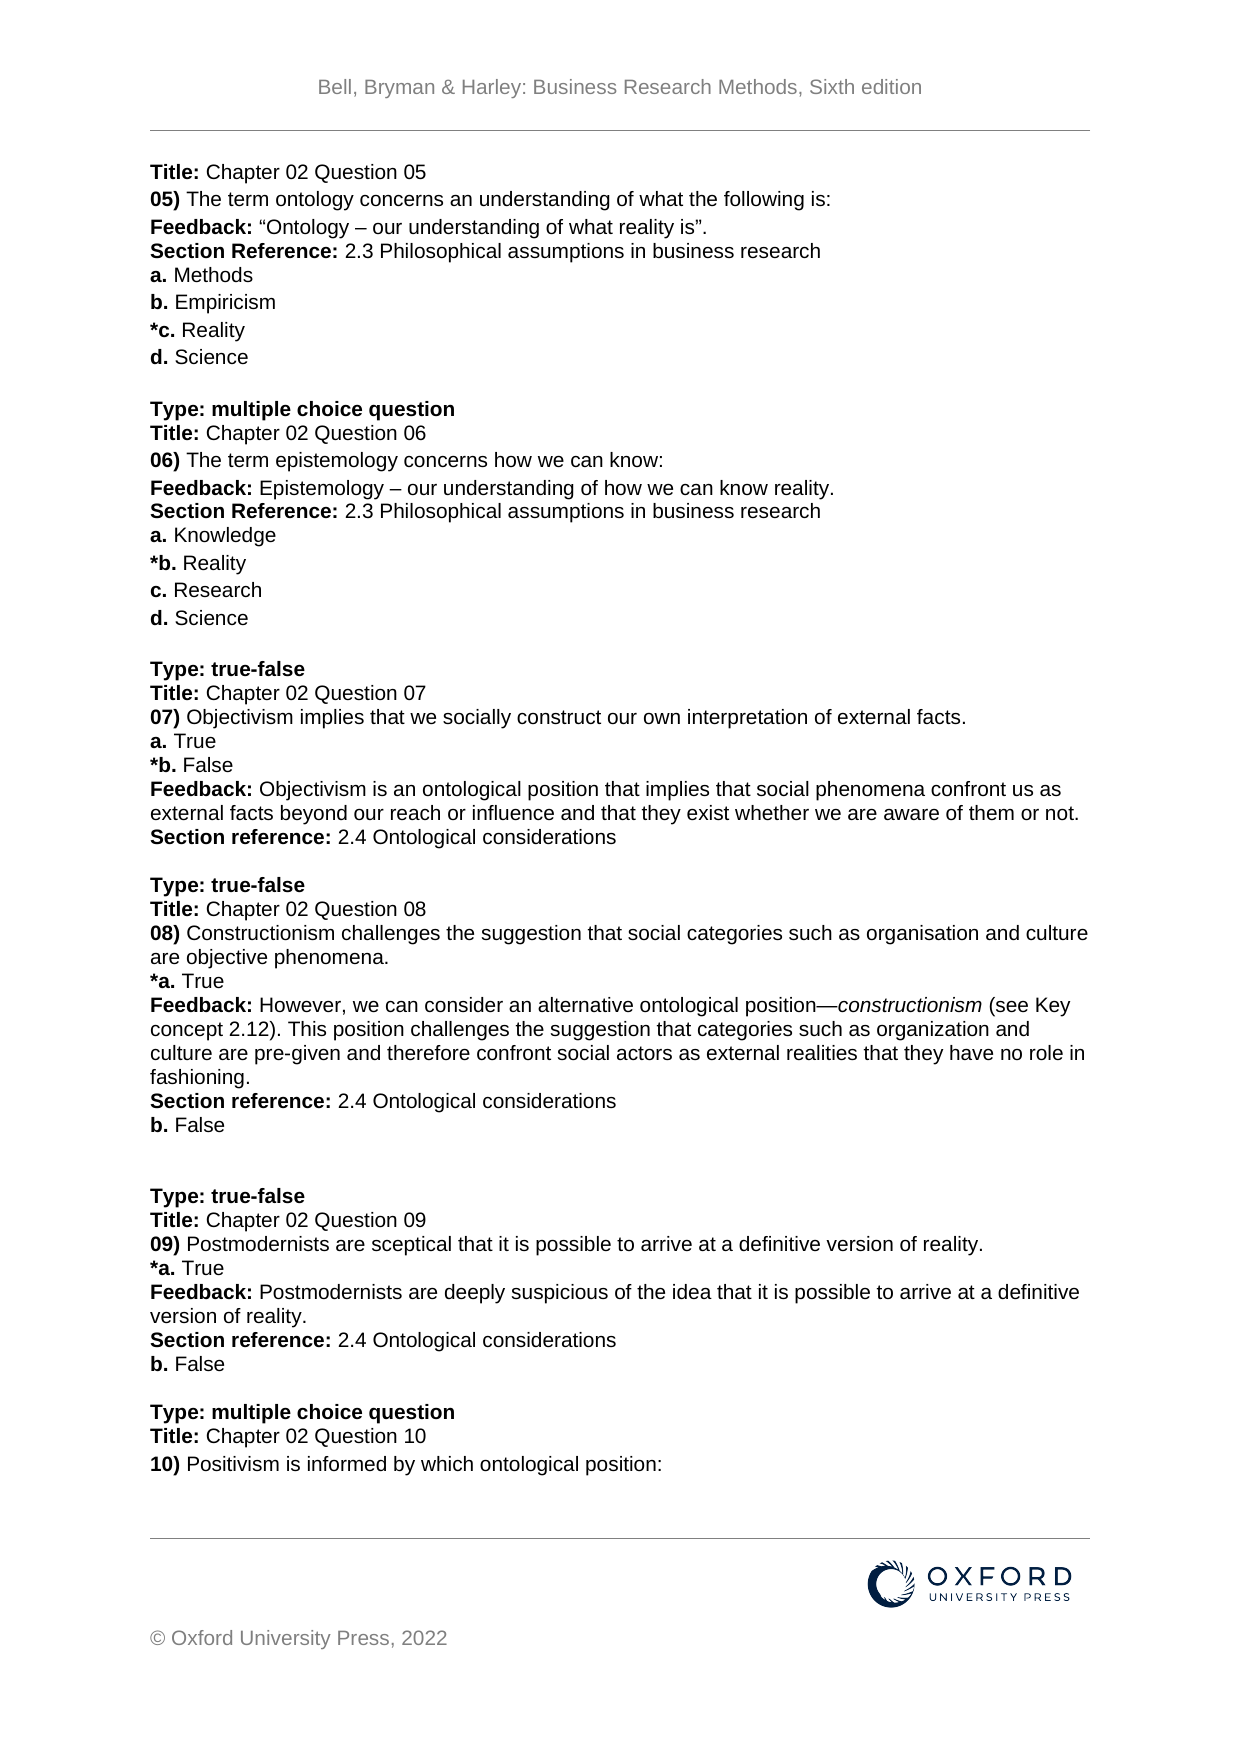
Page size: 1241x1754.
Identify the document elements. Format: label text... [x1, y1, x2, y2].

text Section reference: 2.4 Ontological considerations [150, 1088, 1090, 1112]
text 07) Objectivism implies that we socially construct our own interpretation of external facts. [150, 705, 1090, 729]
text b. False [150, 1112, 1090, 1136]
text Type: true-false [150, 873, 1090, 897]
text Section Reference: 2.3 Philosophical assumptions in business research [150, 238, 1090, 262]
picture [848, 1541, 1091, 1627]
text Section reference: 2.4 Ontological considerations [150, 1328, 1090, 1352]
text Type: true-false [150, 1184, 1090, 1208]
text 09) Postmodernists are sceptical that it is possible to arrive at a definitive version of reality. [150, 1232, 1090, 1256]
text *c. Reality [150, 317, 1090, 341]
text Title: Chapter 02 Question 06 [150, 420, 1090, 444]
text 10) Positivism is informed by which ontological position: [150, 1451, 1090, 1475]
text *a. True [150, 969, 1090, 993]
text Type: true-false [150, 657, 1090, 681]
text d. Science [150, 345, 1090, 369]
text a. Methods [150, 262, 1090, 286]
text b. False [150, 1352, 1090, 1376]
text 08) Constructionism challenges the suggestion that social categories such as organisation and culture are objective phenomena. [150, 921, 1090, 969]
text Title: Chapter 02 Question 08 [150, 897, 1090, 921]
text a. True [150, 729, 1090, 753]
text Feedback: Objectivism is an ontological position that implies that social phenomena confront us as external facts beyond our reach or influence and that they exist whether we are aware of them or not. [150, 777, 1090, 825]
text Feedback: Epistemology – our understanding of how we can know reality. [150, 475, 1090, 499]
text Feedback: However, we can consider an alternative ontological position—constructionism (see Key concept 2.12). This position challenges the suggestion that categories such as organization and culture are pre-given and therefore confront social actors as external realities that they have no role in fashioning. [150, 993, 1090, 1088]
text 06) The term epistemology concerns how we can know: [150, 448, 1090, 472]
text *b. False [150, 753, 1090, 777]
text c. Research [150, 578, 1090, 602]
text *b. Reality [150, 551, 1090, 575]
text Type: multiple choice question [150, 396, 1090, 420]
text Title: Chapter 02 Question 05 [150, 159, 1090, 183]
text 05) The term ontology concerns an understanding of what the following is: [150, 187, 1090, 211]
text *a. True [150, 1256, 1090, 1280]
text Section reference: 2.4 Ontological considerations [150, 825, 1090, 849]
text b. Empiricism [150, 290, 1090, 314]
text Type: multiple choice question [150, 1400, 1090, 1424]
text Title: Chapter 02 Question 10 [150, 1424, 1090, 1448]
text d. Science [150, 606, 1090, 630]
text Title: Chapter 02 Question 07 [150, 681, 1090, 705]
text Feedback: Postmodernists are deeply suspicious of the idea that it is possible to arrive at a definitive version of reality. [150, 1280, 1090, 1328]
text Feedback: “Ontology – our understanding of what reality is”. [150, 214, 1090, 238]
text Title: Chapter 02 Question 09 [150, 1208, 1090, 1232]
text Section Reference: 2.3 Philosophical assumptions in business research [150, 499, 1090, 523]
text a. Knowledge [150, 523, 1090, 547]
